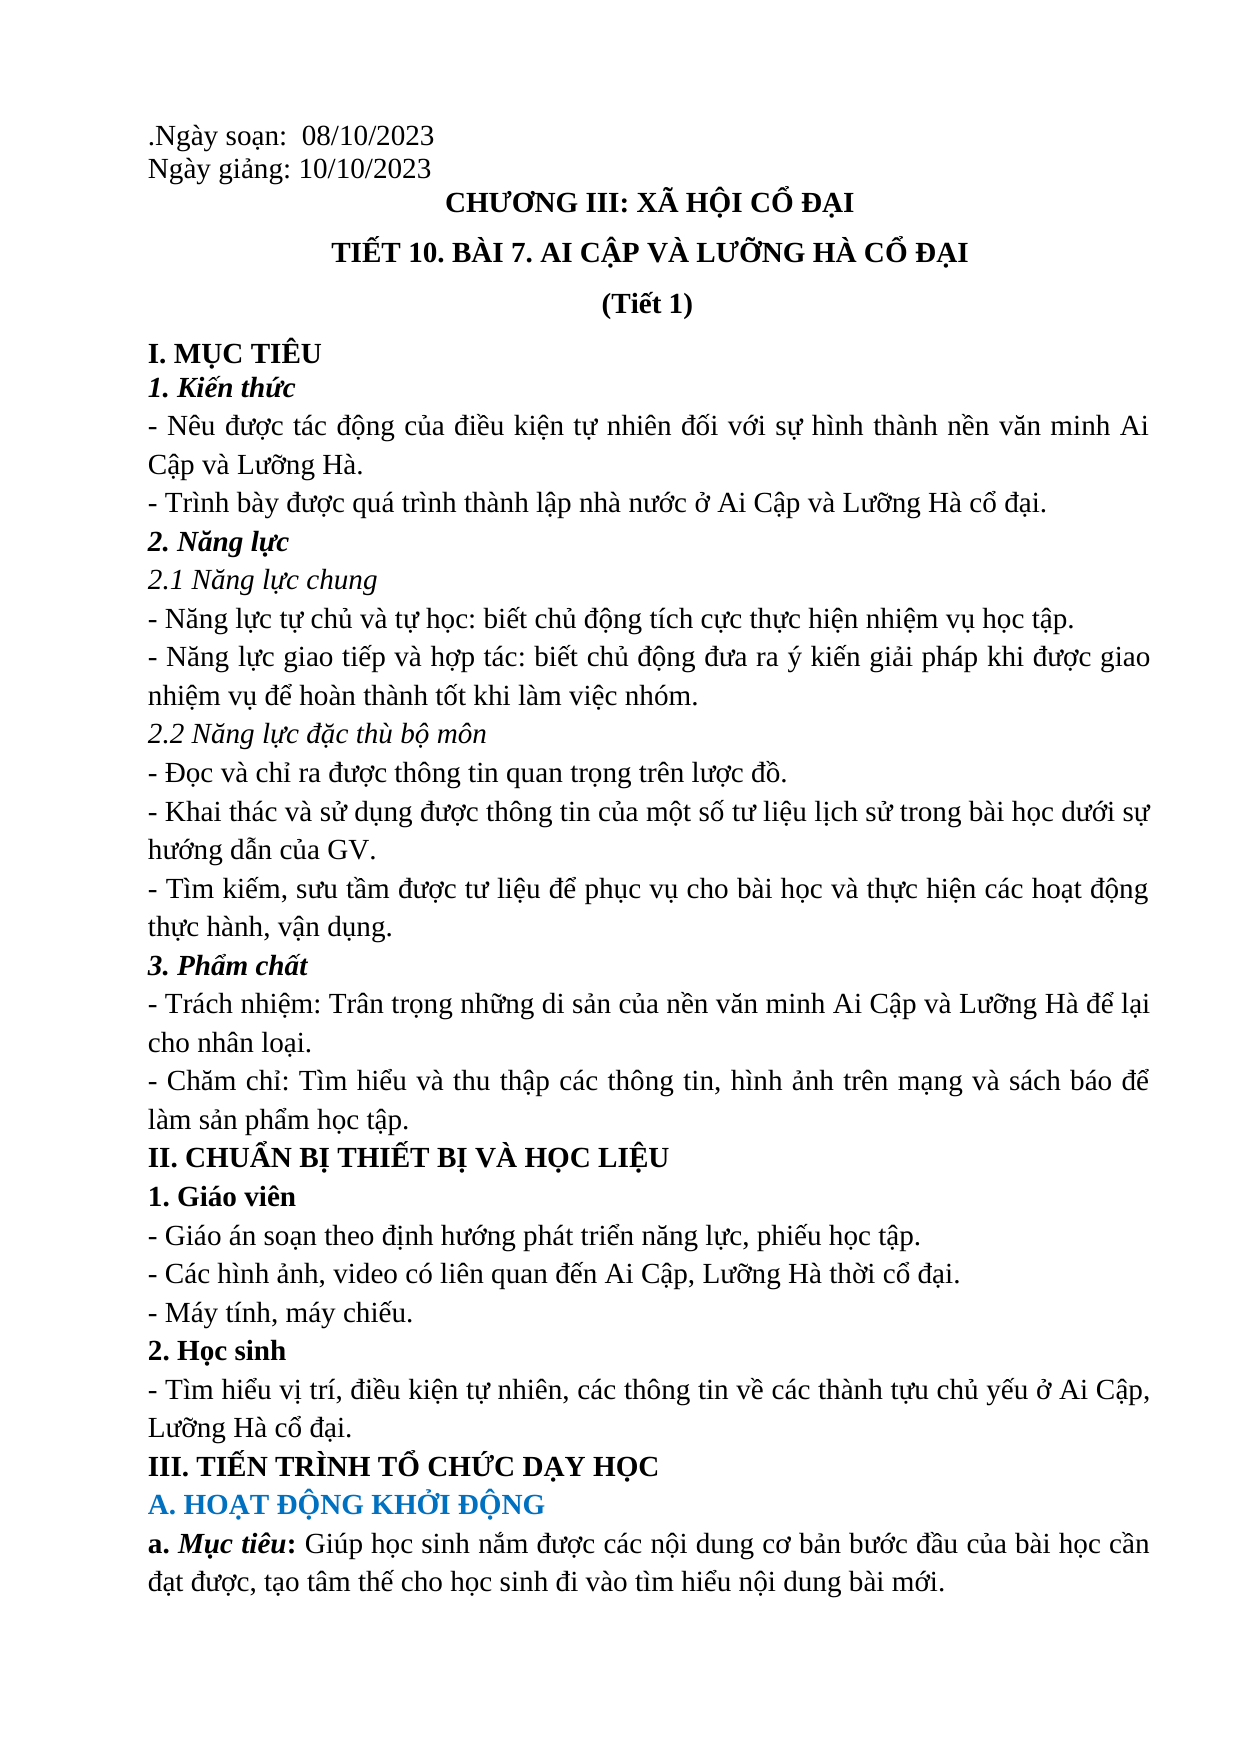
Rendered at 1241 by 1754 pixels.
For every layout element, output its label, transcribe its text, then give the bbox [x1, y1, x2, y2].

text 2.2 Năng lực đặc thù bộ môn [148, 717, 1152, 750]
text (Tiết 1) [148, 286, 1147, 319]
text - Trách nhiệm: Trân trọng những di sản của nền văn minh Ai Cập và Lưỡng Hà để lại cho nhân loại. [148, 986, 1152, 1058]
text 2.1 Năng lực chung [148, 562, 1152, 596]
text - Các hình ảnh, video có liên quan đến Ai Cập, Lưỡng Hà thời cổ đại. [148, 1256, 1152, 1290]
text - Năng lực giao tiếp và hợp tác: biết chủ động đưa ra ý kiến giải pháp khi được giao nhiệm vụ để hoàn thành tốt khi làm việc nhóm. [148, 639, 1152, 712]
text - Năng lực tự chủ và tự học: biết chủ động tích cực thực hiện nhiệm vụ học tập. [148, 601, 1152, 634]
text - Giáo án soạn theo định hướng phát triển năng lực, phiếu học tập. [148, 1218, 1152, 1251]
text I. MỤC TIÊU [148, 336, 1147, 370]
text 3. Phẩm chất [148, 948, 1152, 981]
text A. HOẠT ĐỘNG KHỞI ĐỘNG [148, 1487, 1152, 1521]
text Ngày giảng: 10/10/2023 [148, 152, 1147, 185]
text TIẾT 10. BÀI 7. AI CẬP VÀ LƯỠNG HÀ CỔ ĐẠI [148, 236, 1152, 269]
text - Trình bày được quá trình thành lập nhà nước ở Ai Cập và Lưỡng Hà cổ đại. [148, 485, 1152, 519]
text - Nêu được tác động của điều kiện tự nhiên đối với sự hình thành nền văn minh Ai Cập và Lưỡng Hà. [148, 408, 1152, 480]
text II. CHUẨN BỊ THIẾT BỊ VÀ HỌC LIỆU [148, 1141, 1152, 1174]
text - Tìm kiếm, sưu tầm được tư liệu để phục vụ cho bài học và thực hiện các hoạt động thực hành, vận dụng. [148, 871, 1152, 943]
text - Khai thác và sử dụng được thông tin của một số tư liệu lịch sử trong bài học dưới sự hướng dẫn của GV. [148, 794, 1152, 866]
text - Tìm hiểu vị trí, điều kiện tự nhiên, các thông tin về các thành tựu chủ yếu ở Ai Cập, Lưỡng Hà cổ đại. [148, 1372, 1152, 1444]
text 2. Học sinh [148, 1333, 1152, 1367]
text .Ngày soạn: 08/10/2023 [148, 118, 1147, 152]
text 1. Giáo viên [148, 1179, 1152, 1213]
text - Chăm chỉ: Tìm hiểu và thu thập các thông tin, hình ảnh trên mạng và sách báo để làm sản phẩm học tập. [148, 1063, 1152, 1136]
text a. Mục tiêu: Giúp học sinh nắm được các nội dung cơ bản bước đầu của bài học cần đạt được, tạo tâm thế cho học sinh đi vào tìm hiểu nội dung bài mới. [148, 1526, 1152, 1598]
text 2. Năng lực [148, 524, 1152, 557]
text - Đọc và chỉ ra được thông tin quan trọng trên lược đồ. [148, 755, 1152, 789]
text III. TIẾN TRÌNH TỔ CHỨC DẠY HỌC [148, 1449, 1152, 1482]
text - Máy tính, máy chiếu. [148, 1295, 1152, 1328]
text 1. Kiến thức [148, 370, 1152, 403]
text CHƯƠNG III: XÃ HỘI CỔ ĐẠI [148, 185, 1152, 219]
